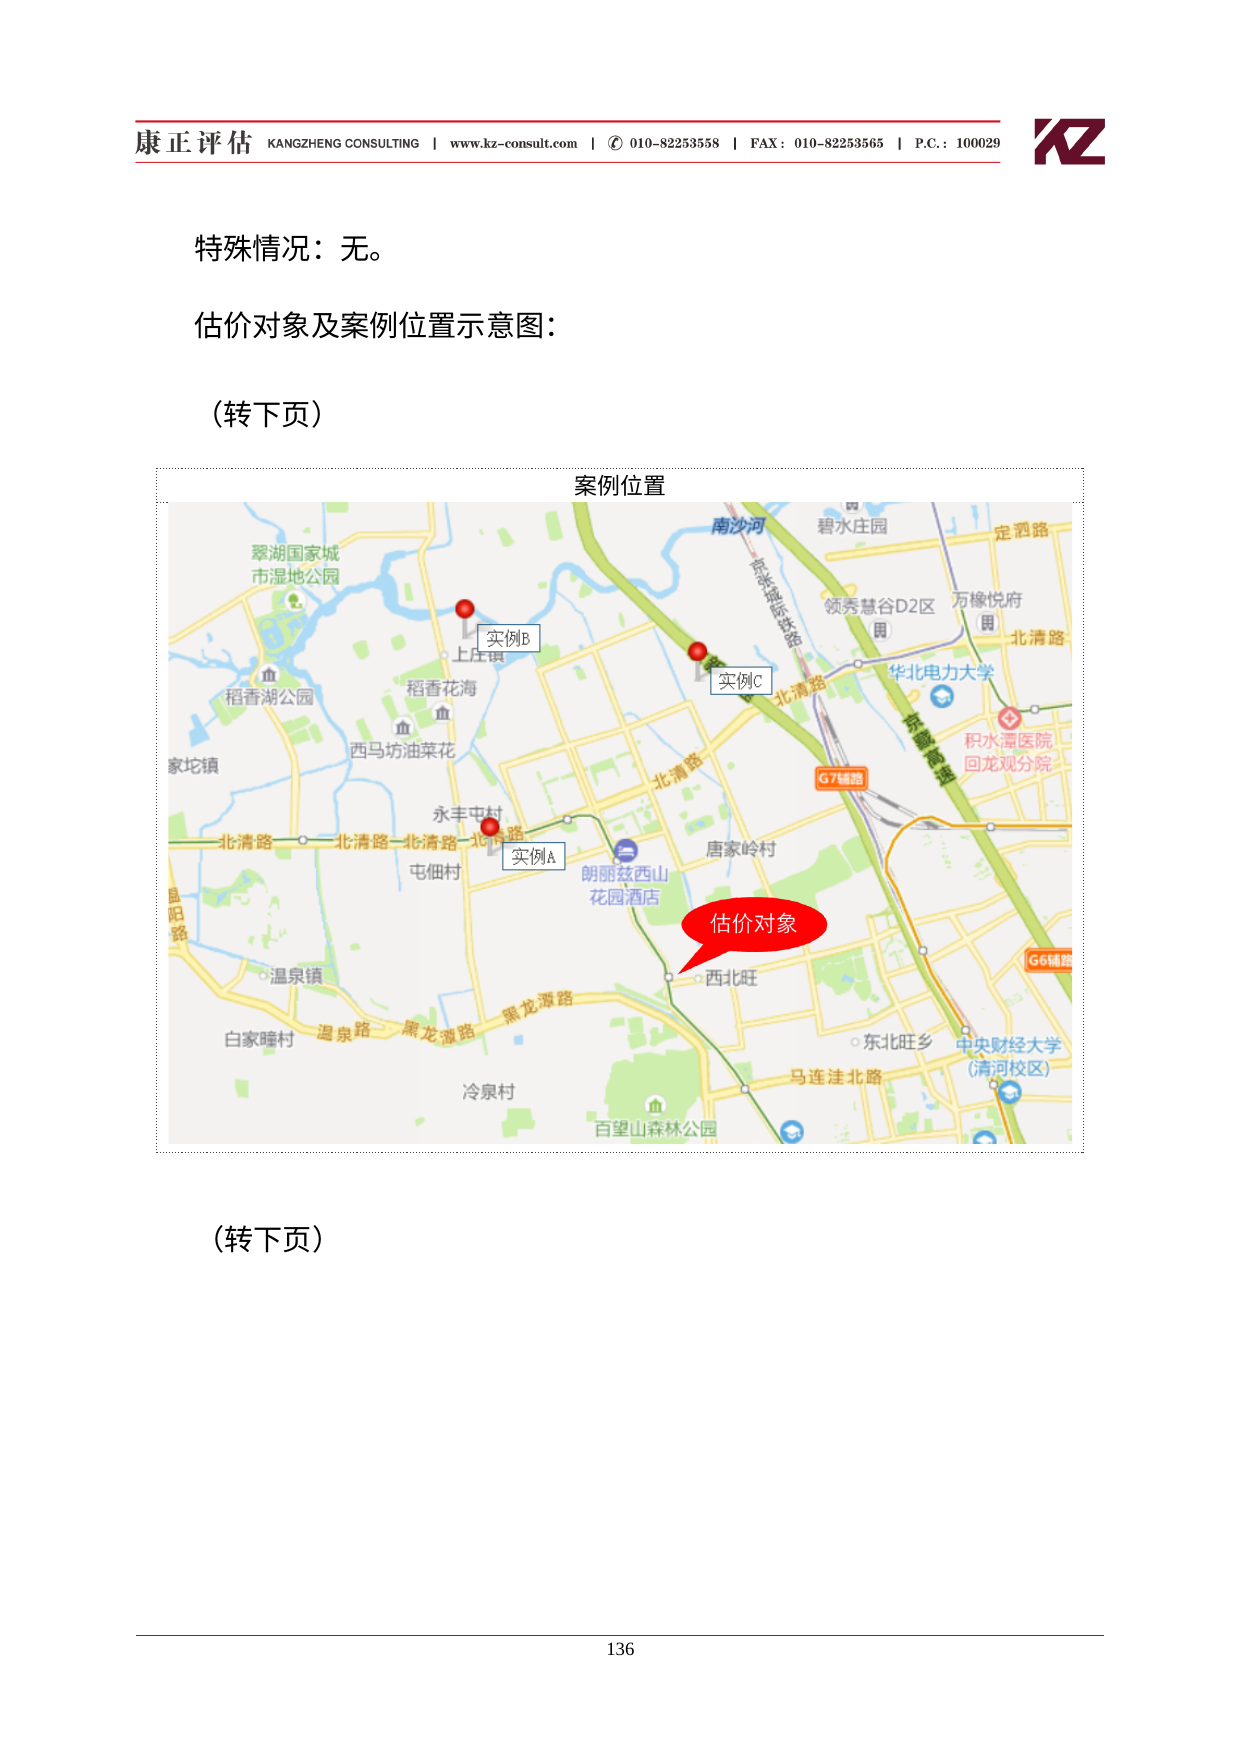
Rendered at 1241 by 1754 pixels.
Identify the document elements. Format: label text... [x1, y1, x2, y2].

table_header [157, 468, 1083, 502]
text 特殊情况：无。 [136, 200, 1104, 268]
picture [135, 118, 1105, 165]
text 估价对象及案例位置示意图： [136, 289, 1104, 357]
text （转下页） [136, 1203, 1104, 1271]
picture [168, 502, 1073, 1144]
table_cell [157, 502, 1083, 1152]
text （转下页） [136, 378, 1104, 446]
